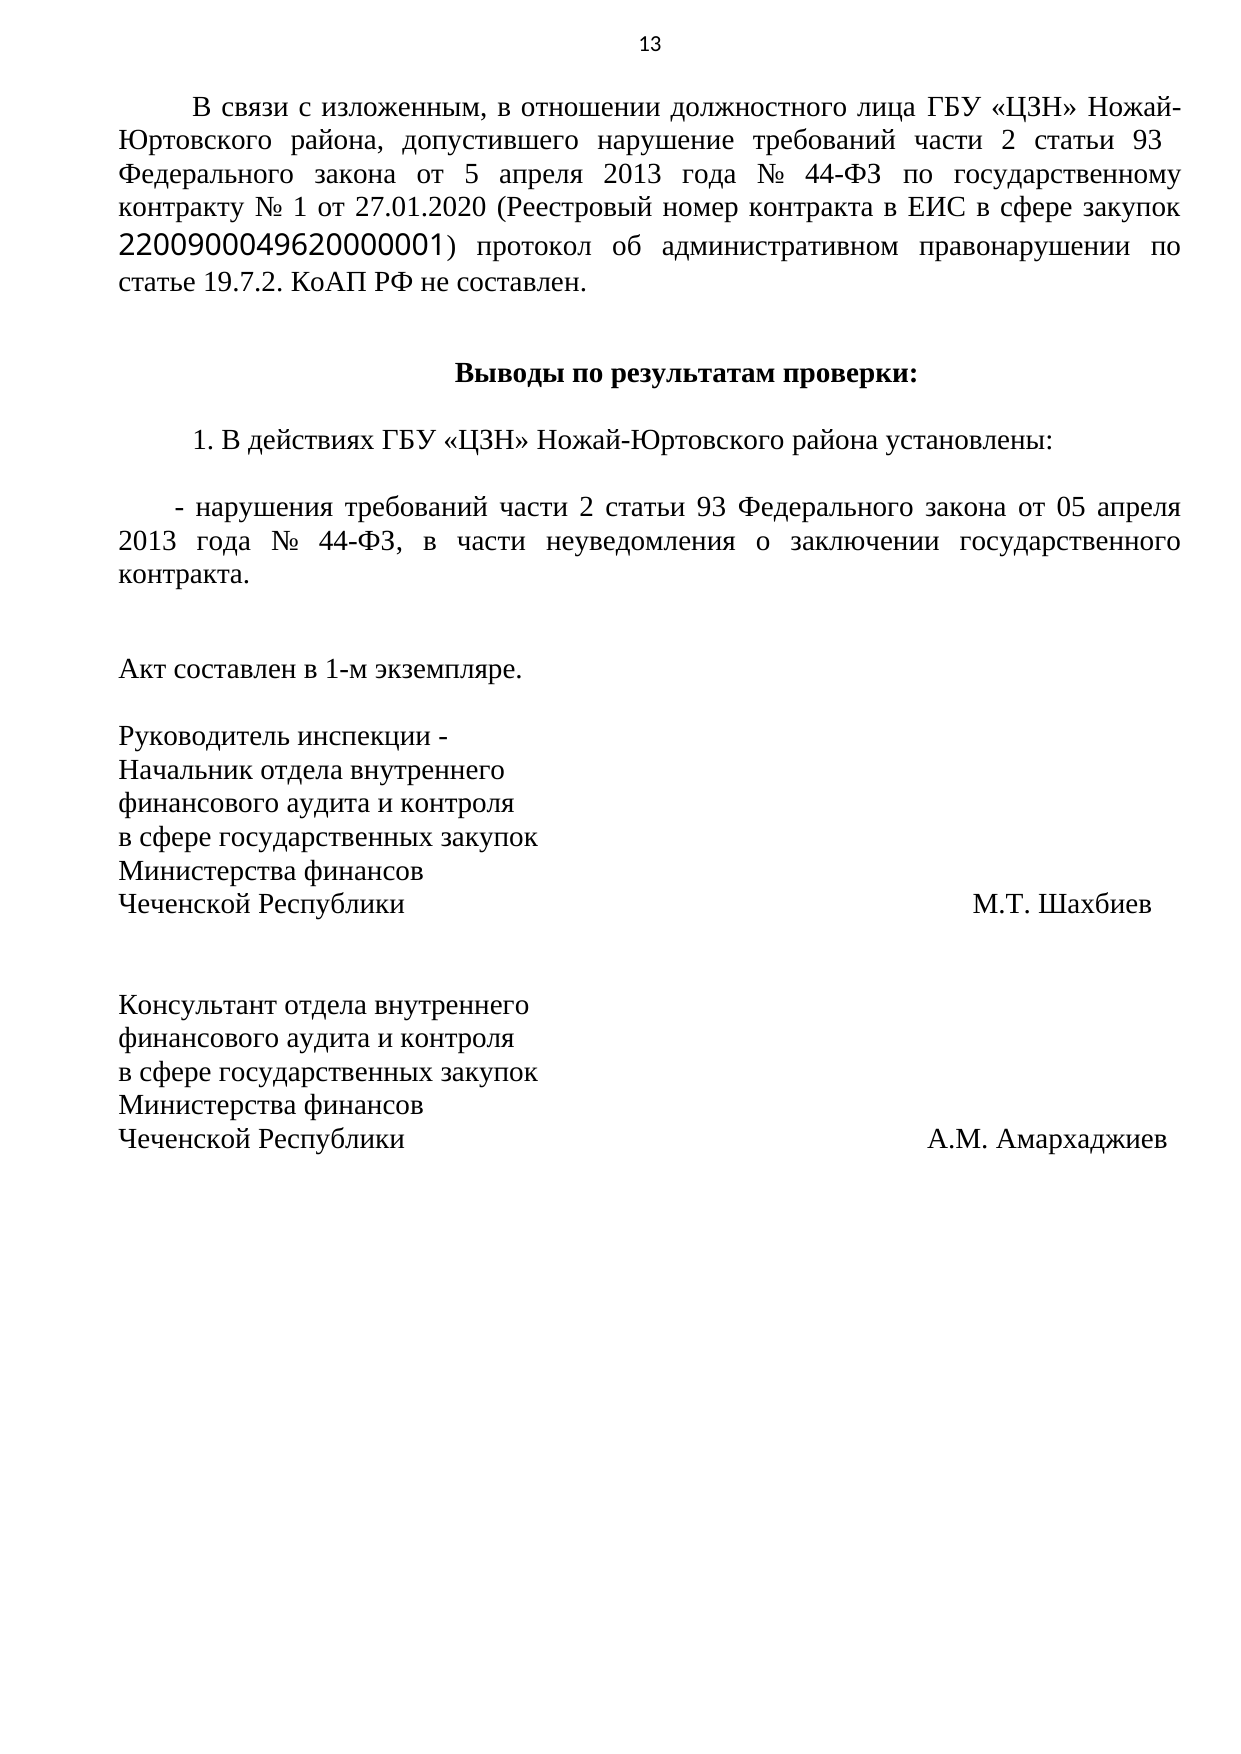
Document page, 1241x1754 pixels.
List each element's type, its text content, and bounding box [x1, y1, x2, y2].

text В связи с изложенным, в отношении должностного лица ГБУ «ЦЗН» Ножай-Юртовского района, допустившего нарушение требований части 2 статьи 93 Федерального закона от 5 апреля 2013 года № 44-ФЗ по государственному контракту № 1 от 27.01.2020 (Реестровый номер контракта в ЕИС в сфере закупок 2200900049620000001) протокол об административном правонарушении по статье 19.7.2. КоАП РФ не составлен. [118, 89, 1181, 297]
text Акт составлен в 1-м экземпляре. [118, 651, 1181, 685]
text в сфере государственных закупок [118, 819, 1181, 853]
text Начальник отдела внутреннего [118, 752, 1181, 786]
text Чеченской Республики М.Т. Шахбиев [118, 886, 1181, 920]
text - нарушения требований части 2 статьи 93 Федерального закона от 05 апреля 2013 года № 44-ФЗ, в части неуведомления о заключении государственного контракта. [118, 489, 1181, 590]
text в сфере государственных закупок [118, 1054, 1181, 1087]
text Руководитель инспекции - [118, 718, 1181, 752]
text финансового аудита и контроля [118, 786, 1181, 819]
text Выводы по результатам проверки: [118, 355, 1181, 389]
text Министерства финансов [118, 1087, 1181, 1121]
text Консультант отдела внутреннего [118, 987, 1181, 1020]
text Чеченской Республики А.М. Амархаджиев [118, 1121, 1181, 1154]
text 1. В действиях ГБУ «ЦЗН» Ножай-Юртовского района установлены: [118, 422, 1181, 456]
text финансового аудита и контроля [118, 1020, 1181, 1054]
text Министерства финансов [118, 853, 1181, 886]
